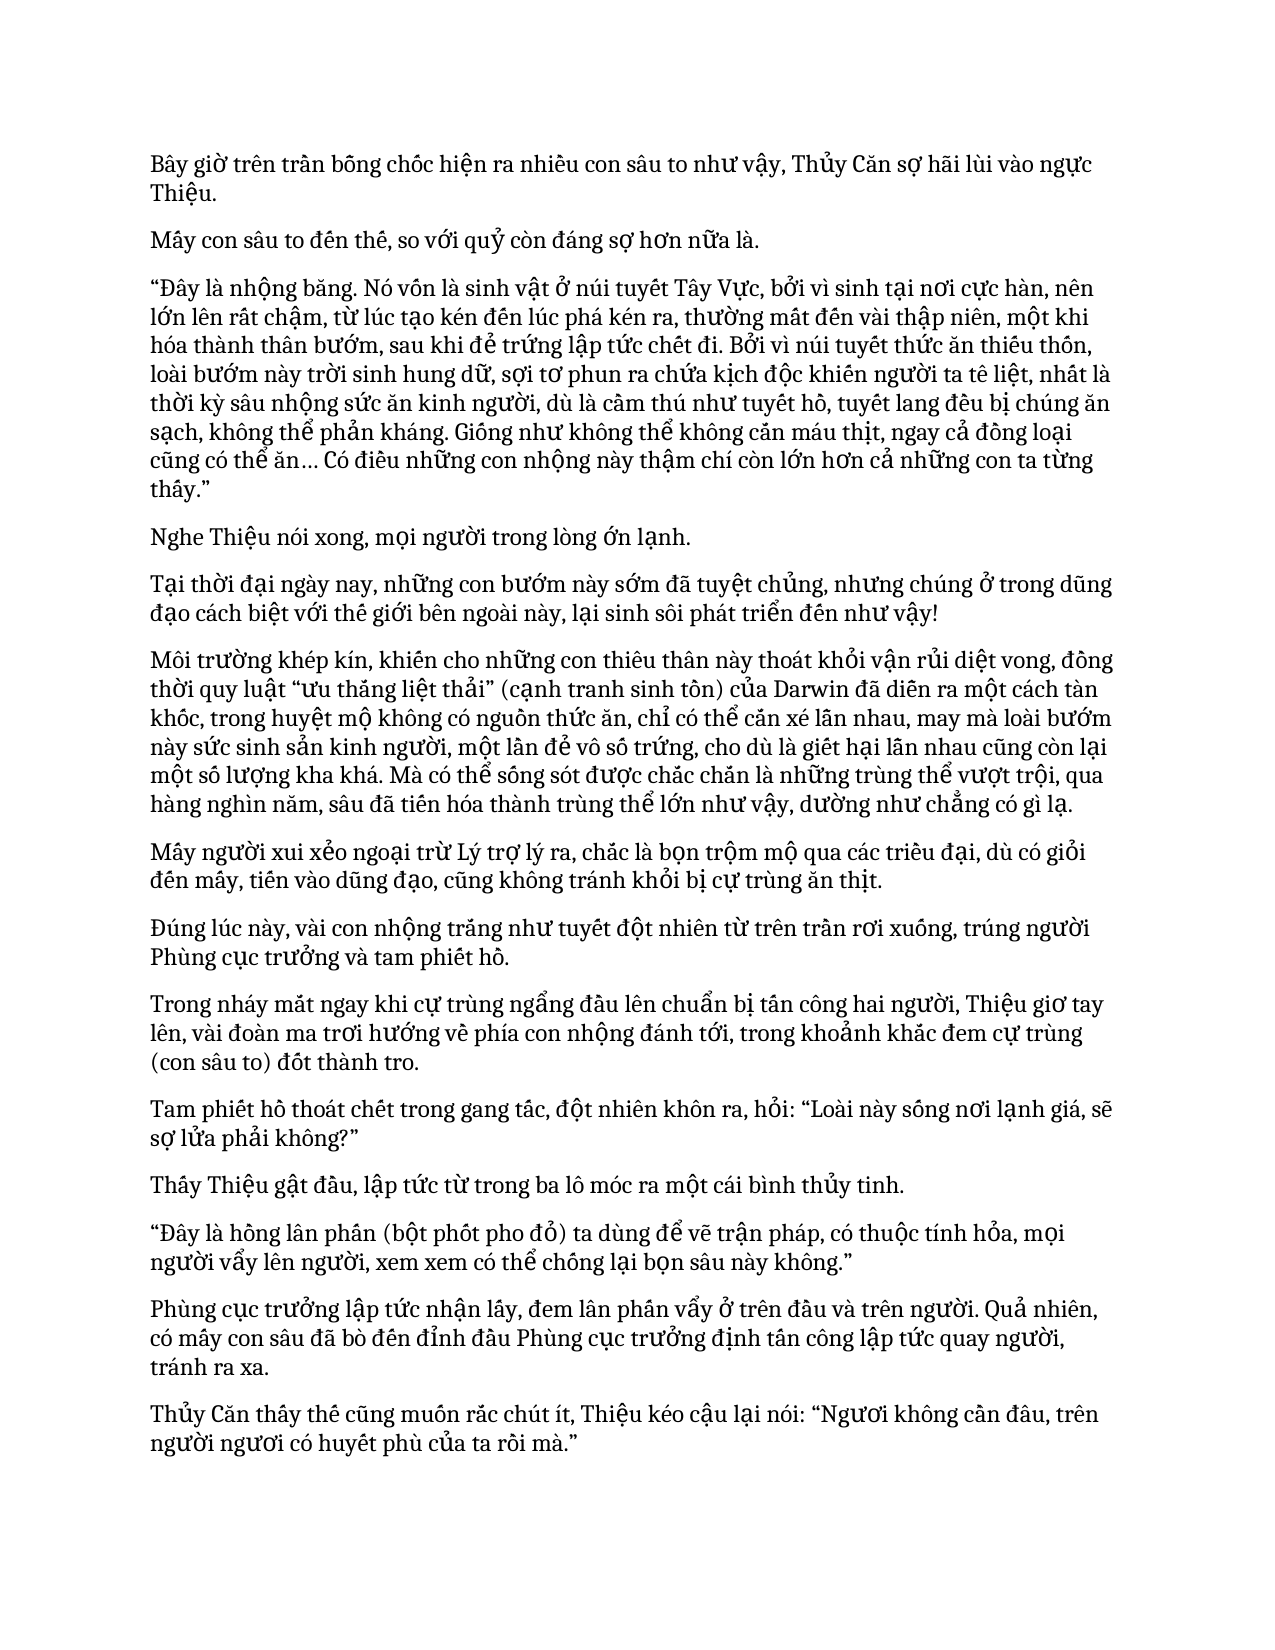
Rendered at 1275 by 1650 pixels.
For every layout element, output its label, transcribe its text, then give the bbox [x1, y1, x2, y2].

text Tại thời đại ngày nay, những con bướm này sớm đã tuyệt chủng, nhưng chúng ở trong dũng đạo cách biệt với thế giới bên ngoài này, lại sinh sôi phát triển đến như vậy! [150, 570, 1125, 627]
text Mấy con sâu to đến thế, so với quỷ còn đáng sợ hơn nữa là. [150, 226, 1125, 255]
text Thấy Thiệu gật đầu, lập tức từ trong ba lô móc ra một cái bình thủy tinh. [150, 1171, 1125, 1200]
text Thủy Căn thấy thế cũng muốn rắc chút ít, Thiệu kéo cậu lại nói: “Ngươi không cần đâu, trên người ngươi có huyết phù của ta rồi mà.” [150, 1400, 1125, 1457]
text “Đây là hồng lân phấn (bột phốt pho đỏ) ta dùng để vẽ trận pháp, có thuộc tính hỏa, mọi người vẩy lên người, xem xem có thể chống lại bọn sâu này không.” [150, 1219, 1125, 1276]
text Phùng cục trưởng lập tức nhận lấy, đem lân phấn vẩy ở trên đầu và trên người. Quả nhiên, có mấy con sâu đã bò đến đỉnh đầu Phùng cục trưởng định tấn công lập tức quay người, tránh ra xa. [150, 1295, 1125, 1381]
text Môi trường khép kín, khiến cho những con thiêu thân này thoát khỏi vận rủi diệt vong, đồng thời quy luật “ưu thắng liệt thải” (cạnh tranh sinh tồn) của Darwin đã diễn ra một cách tàn khốc, trong huyệt mộ không có nguồn thức ăn, chỉ có thể cắn xé lẫn nhau, may mà loài bướm này sức sinh sản kinh người, một lần đẻ vô số trứng, cho dù là giết hại lẫn nhau cũng còn lại một số lượng kha khá. Mà có thể sống sót được chắc chắn là những trùng thể vượt trội, qua hàng nghìn năm, sâu đã tiến hóa thành trùng thể lớn như vậy, dường như chẳng có gì lạ. [150, 646, 1125, 819]
text Bây giờ trên trần bỗng chốc hiện ra nhiều con sâu to như vậy, Thủy Căn sợ hãi lùi vào ngực Thiệu. [150, 150, 1125, 207]
text Tam phiết hồ thoát chết trong gang tấc, đột nhiên khôn ra, hỏi: “Loài này sống nơi lạnh giá, sẽ sợ lửa phải không?” [150, 1095, 1125, 1152]
text Trong nháy mắt ngay khi cự trùng ngẩng đầu lên chuẩn bị tấn công hai người, Thiệu giơ tay lên, vài đoàn ma trơi hướng về phía con nhộng đánh tới, trong khoảnh khắc đem cự trùng (con sâu to) đốt thành tro. [150, 990, 1125, 1076]
text “Đây là nhộng băng. Nó vốn là sinh vật ở núi tuyết Tây Vực, bởi vì sinh tại nơi cực hàn, nên lớn lên rất chậm, từ lúc tạo kén đến lúc phá kén ra, thường mất đến vài thập niên, một khi hóa thành thân bướm, sau khi đẻ trứng lập tức chết đi. Bởi vì núi tuyết thức ăn thiếu thốn, loài bướm này trời sinh hung dữ, sợi tơ phun ra chứa kịch độc khiến người ta tê liệt, nhất là thời kỳ sâu nhộng sức ăn kinh người, dù là cầm thú như tuyết hồ, tuyết lang đều bị chúng ăn sạch, không thể phản kháng. Giống như không thể không cắn máu thịt, ngay cả đồng loại cũng có thể ăn… Có điều những con nhộng này thậm chí còn lớn hơn cả những con ta từng thấy.” [150, 274, 1125, 504]
text Nghe Thiệu nói xong, mọi người trong lòng ớn lạnh. [150, 522, 1125, 551]
text Đúng lúc này, vài con nhộng trắng như tuyết đột nhiên từ trên trần rơi xuống, trúng người Phùng cục trưởng và tam phiết hồ. [150, 914, 1125, 971]
text Mấy người xui xẻo ngoại trừ Lý trợ lý ra, chắc là bọn trộm mộ qua các triều đại, dù có giỏi đến mấy, tiến vào dũng đạo, cũng không tránh khỏi bị cự trùng ăn thịt. [150, 837, 1125, 895]
